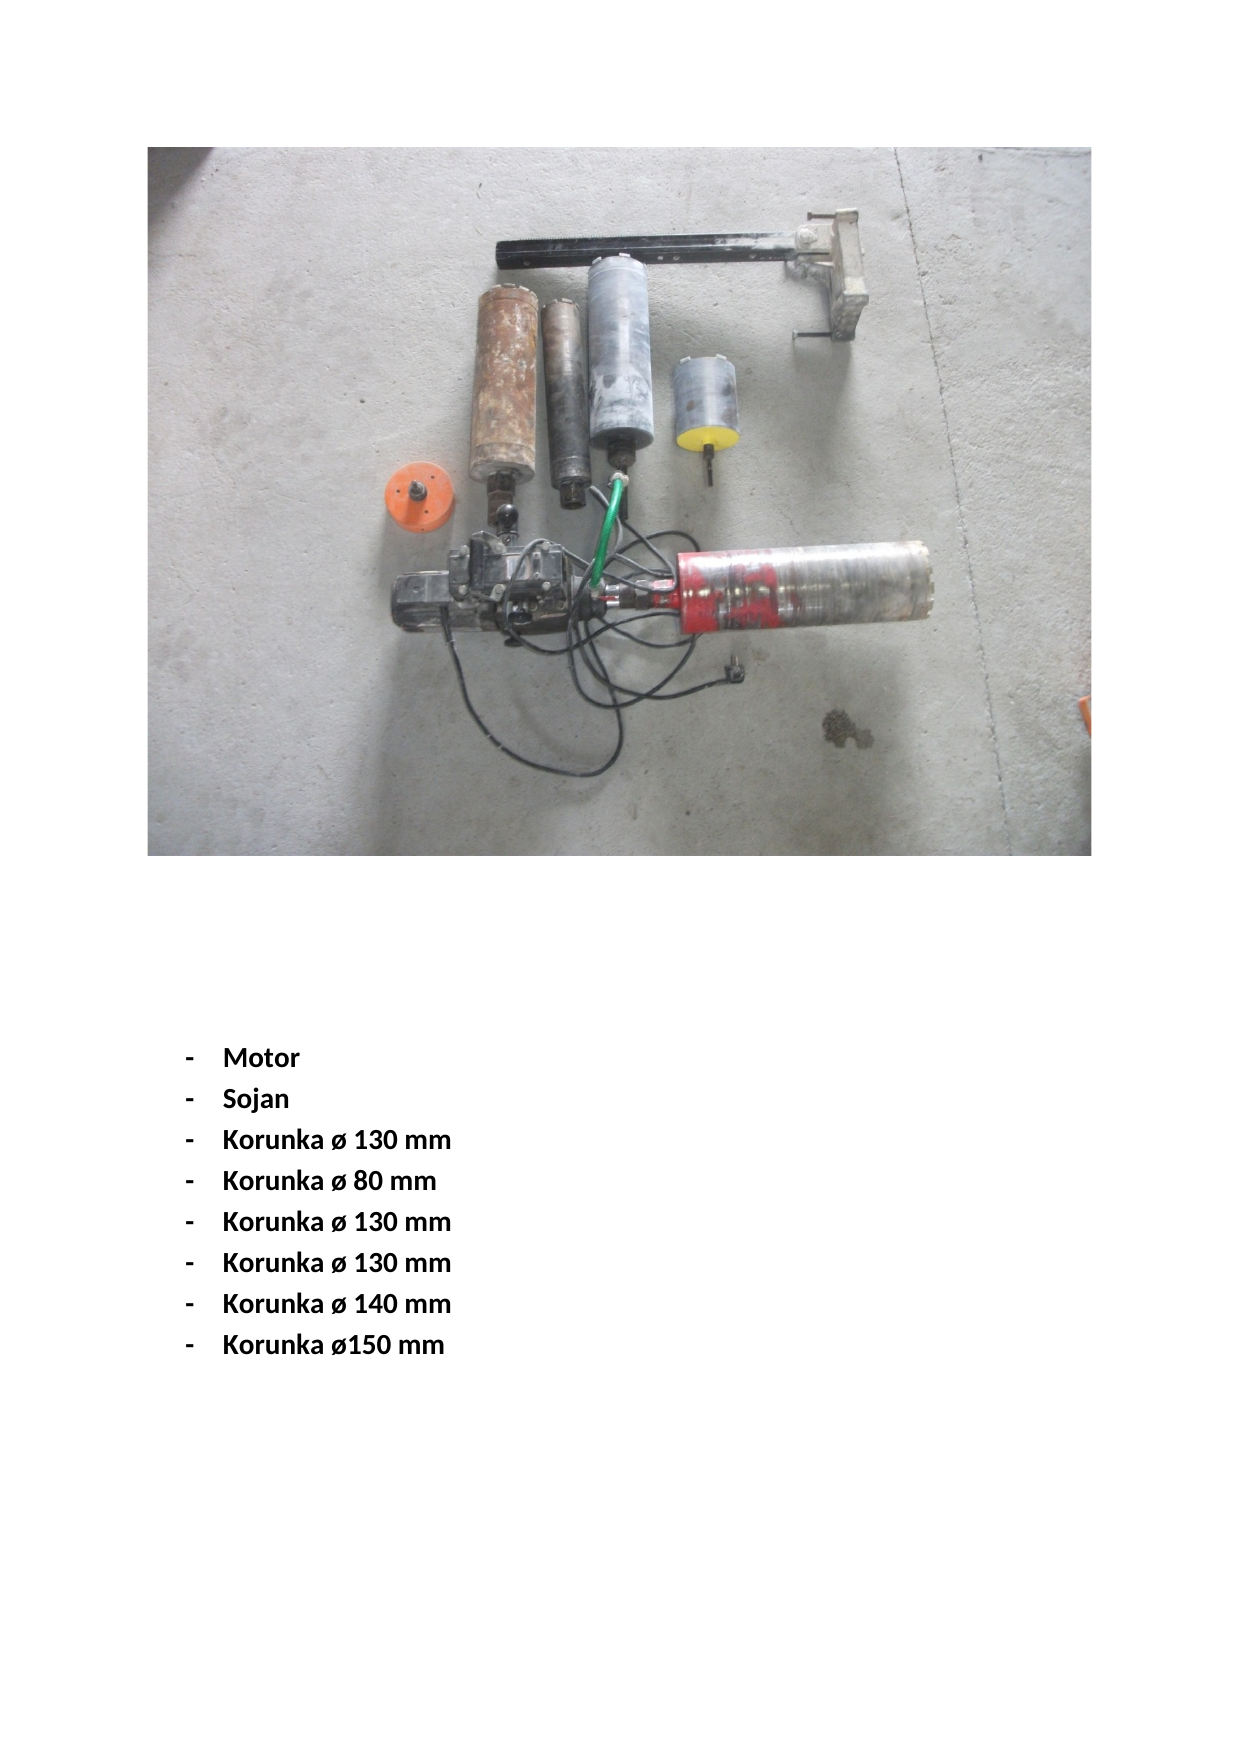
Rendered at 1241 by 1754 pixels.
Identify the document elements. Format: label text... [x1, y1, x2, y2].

list Korunka ø 130 mm [185, 1244, 1093, 1280]
list Motor [185, 1039, 1093, 1075]
picture [147, 147, 1092, 856]
list Korunka ø 140 mm [185, 1285, 1093, 1321]
list Korunka ø150 mm [185, 1326, 1093, 1362]
list Korunka ø 130 mm [185, 1203, 1093, 1239]
list Korunka ø 130 mm [185, 1121, 1093, 1157]
list Korunka ø 80 mm [185, 1162, 1093, 1198]
list Sojan [185, 1080, 1093, 1116]
